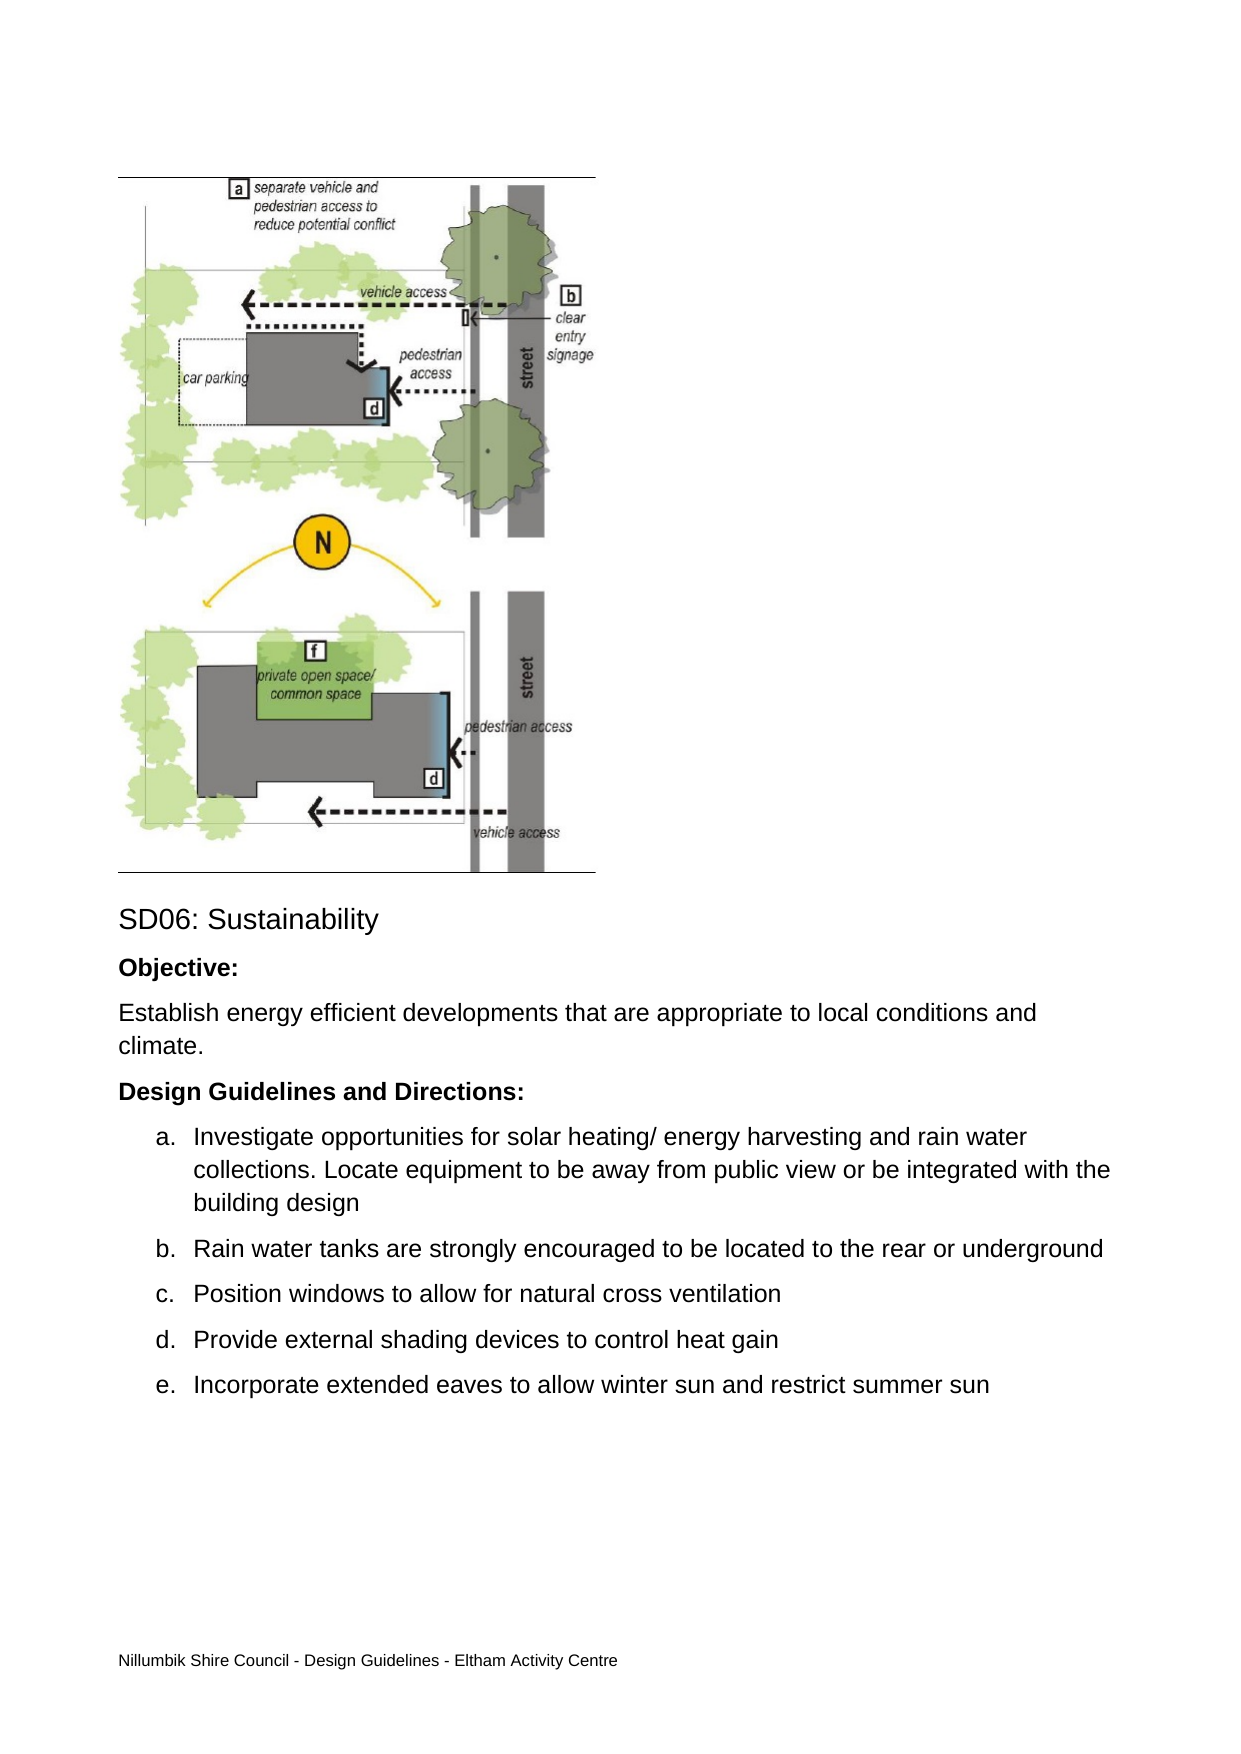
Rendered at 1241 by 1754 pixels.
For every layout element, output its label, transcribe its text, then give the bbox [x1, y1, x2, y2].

text Establish energy efficient developments that are appropriate to local conditions and climate. [118, 998, 1122, 1060]
text Design Guidelines and Directions: [118, 1077, 1122, 1106]
list Rain water tanks are strongly encouraged to be located to the rear or underground [155, 1234, 1122, 1263]
list Position windows to allow for natural cross ventilation [155, 1279, 1122, 1308]
list Investigate opportunities for solar heating/ energy harvesting and rain water collections. Locate equipment to be away from public view or be integrated with the building design [155, 1122, 1122, 1217]
list Provide external shading devices to control heat gain [155, 1325, 1122, 1354]
subtitle SD06: Sustainability [118, 902, 1122, 935]
text Objective: [118, 953, 1122, 981]
picture [118, 177, 887, 873]
list Incorporate extended eaves to allow winter sun and restrict summer sun [155, 1370, 1122, 1399]
